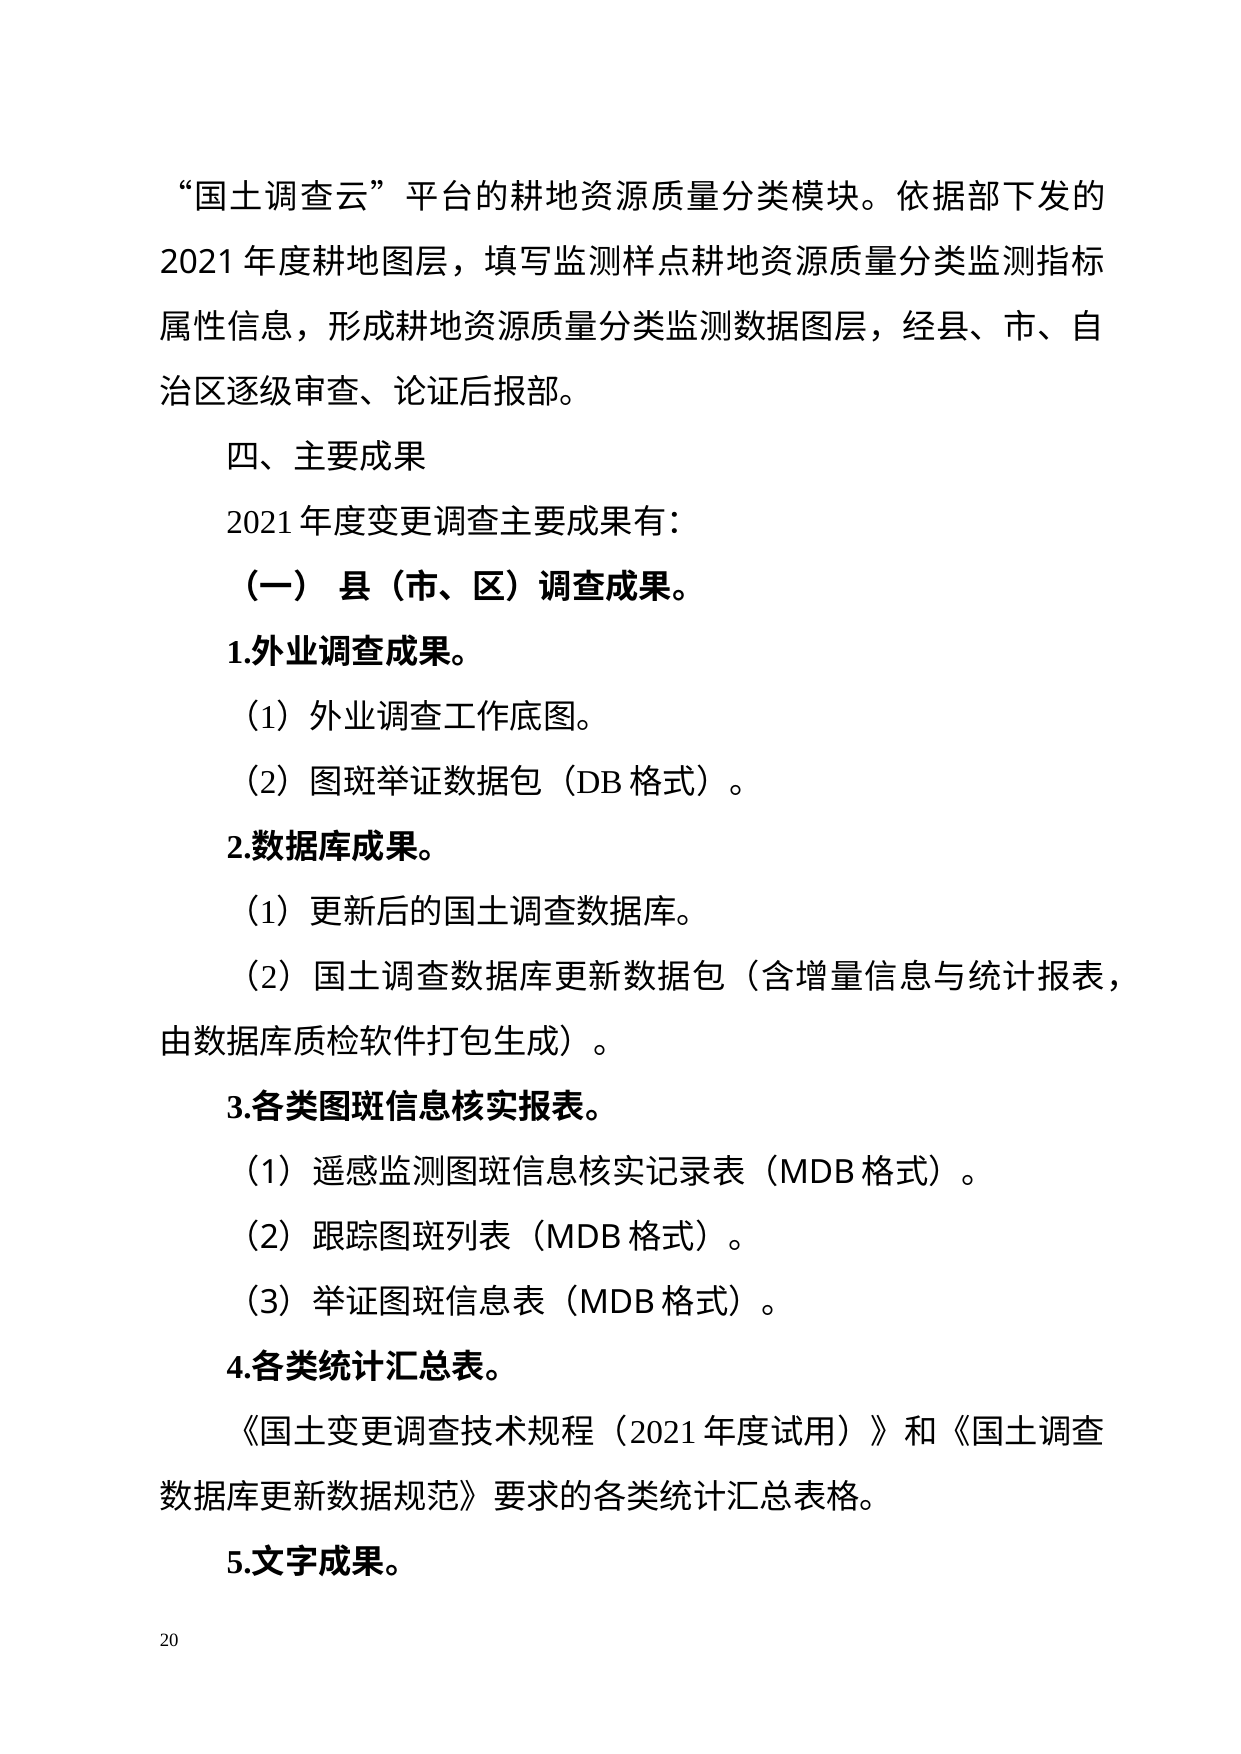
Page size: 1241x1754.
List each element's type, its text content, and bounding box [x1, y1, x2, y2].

text 5.文字成果。 [159, 1527, 1106, 1592]
text 四、主要成果 [159, 422, 1106, 487]
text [159, 162, 1106, 422]
list 县（市、区）调查成果。 [226, 552, 1106, 617]
text （1）遥感监测图斑信息核实记录表（MDB格式）。 [159, 1137, 1106, 1202]
text 2.数据库成果。 [159, 812, 1106, 877]
text 4.各类统计汇总表。 [159, 1332, 1106, 1397]
text （3）举证图斑信息表（MDB格式）。 [159, 1267, 1106, 1332]
text 2021年度变更调查主要成果有： [159, 487, 1106, 552]
text 1.外业调查成果。 [159, 617, 1106, 682]
text 3.各类图斑信息核实报表。 [159, 1072, 1106, 1137]
text （1）外业调查工作底图。 [159, 682, 1106, 747]
text （2）图斑举证数据包（DB格式）。 [159, 747, 1106, 812]
text （1）更新后的国土调查数据库。 [159, 877, 1106, 942]
text 《国土变更调查技术规程（2021年度试用）》和《国土调查数据库更新数据规范》要求的各类统计汇总表格。 [159, 1397, 1106, 1527]
text （2）跟踪图斑列表（MDB格式）。 [159, 1202, 1106, 1267]
text （2）国土调查数据库更新数据包（含增量信息与统计报表，由数据库质检软件打包生成）。 [159, 942, 1106, 1072]
